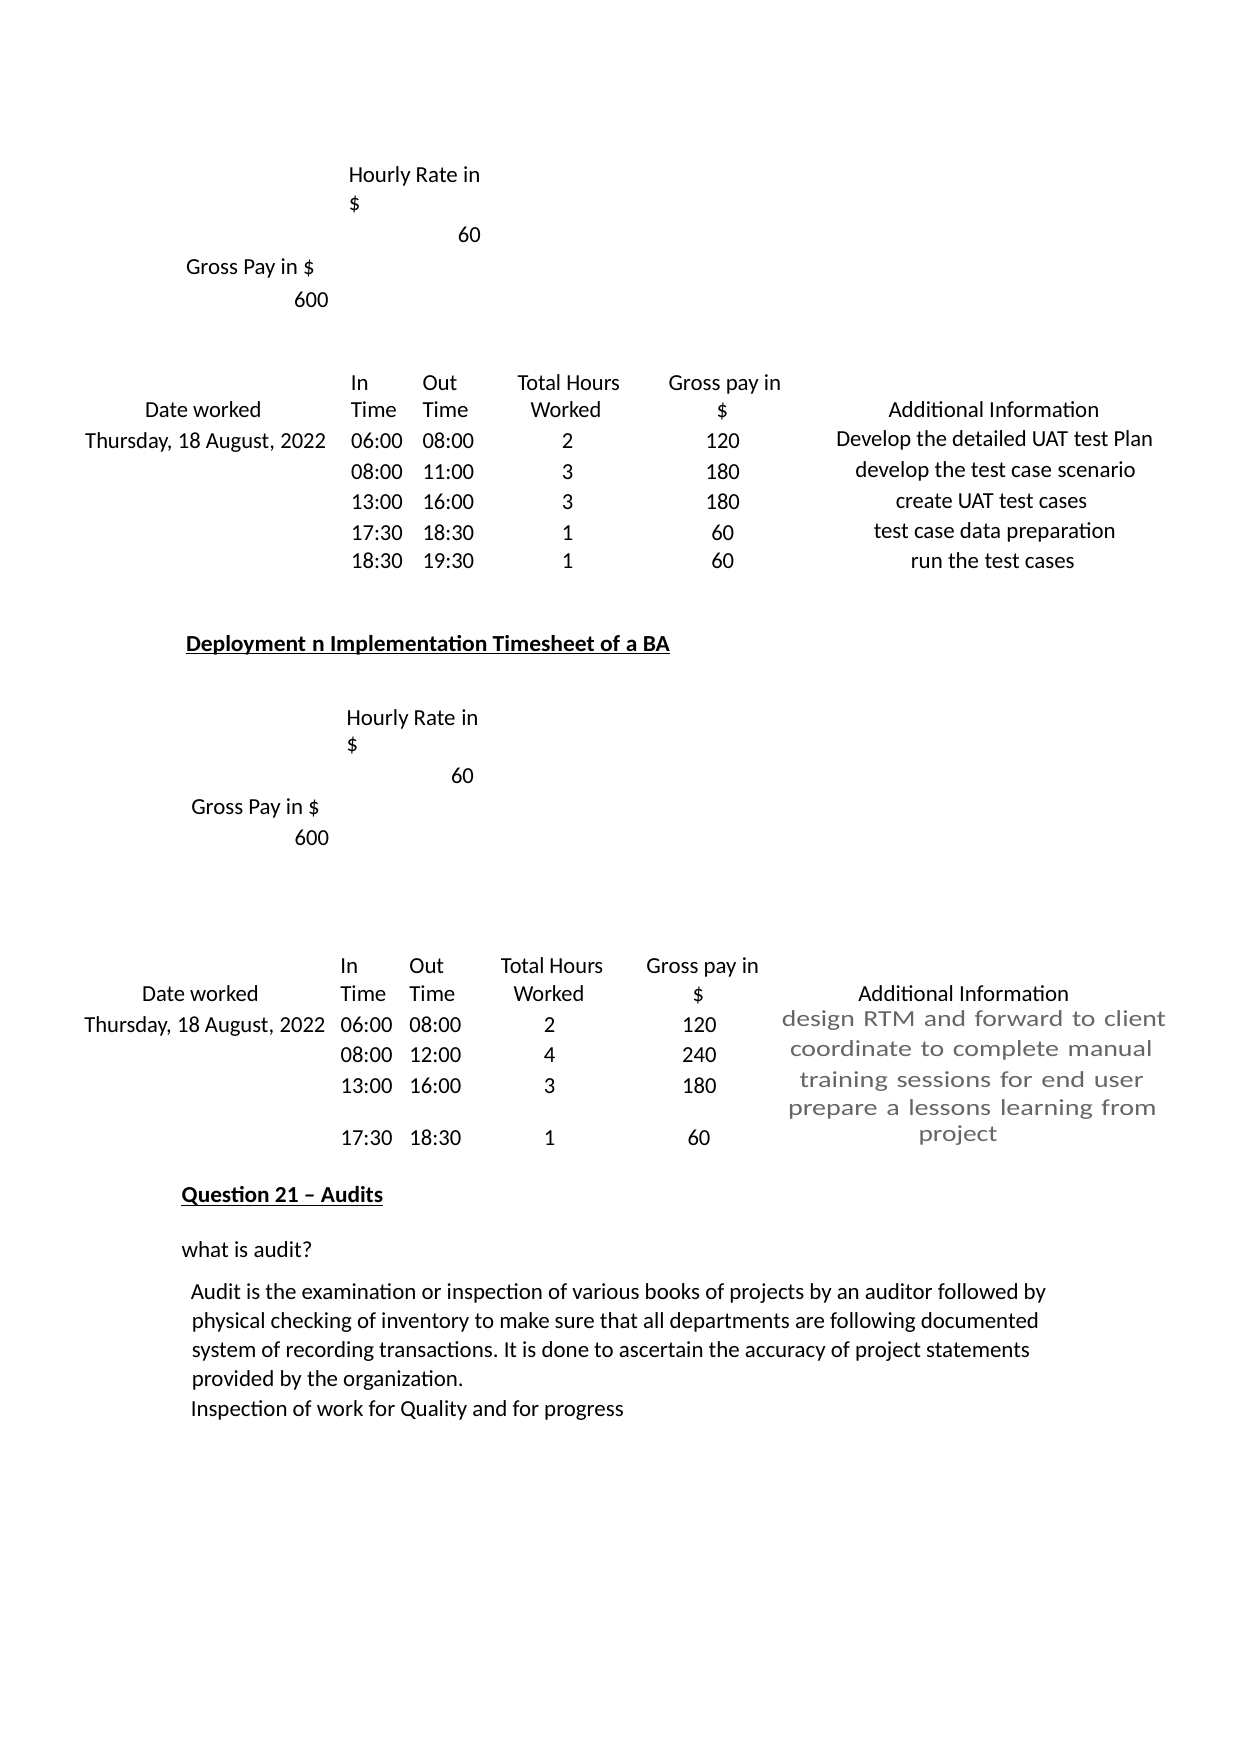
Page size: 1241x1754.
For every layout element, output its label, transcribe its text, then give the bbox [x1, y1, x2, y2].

text Audit is the examination or inspection of various books of projects by an auditor followed by physical checking of inventory to make sure that all departments are following documented system of recording transactions. It is done to ascertain the accuracy of project statements provided by the organization. [191, 1277, 1048, 1392]
text Inspection of work for Quality and for progress [191, 1394, 1048, 1422]
